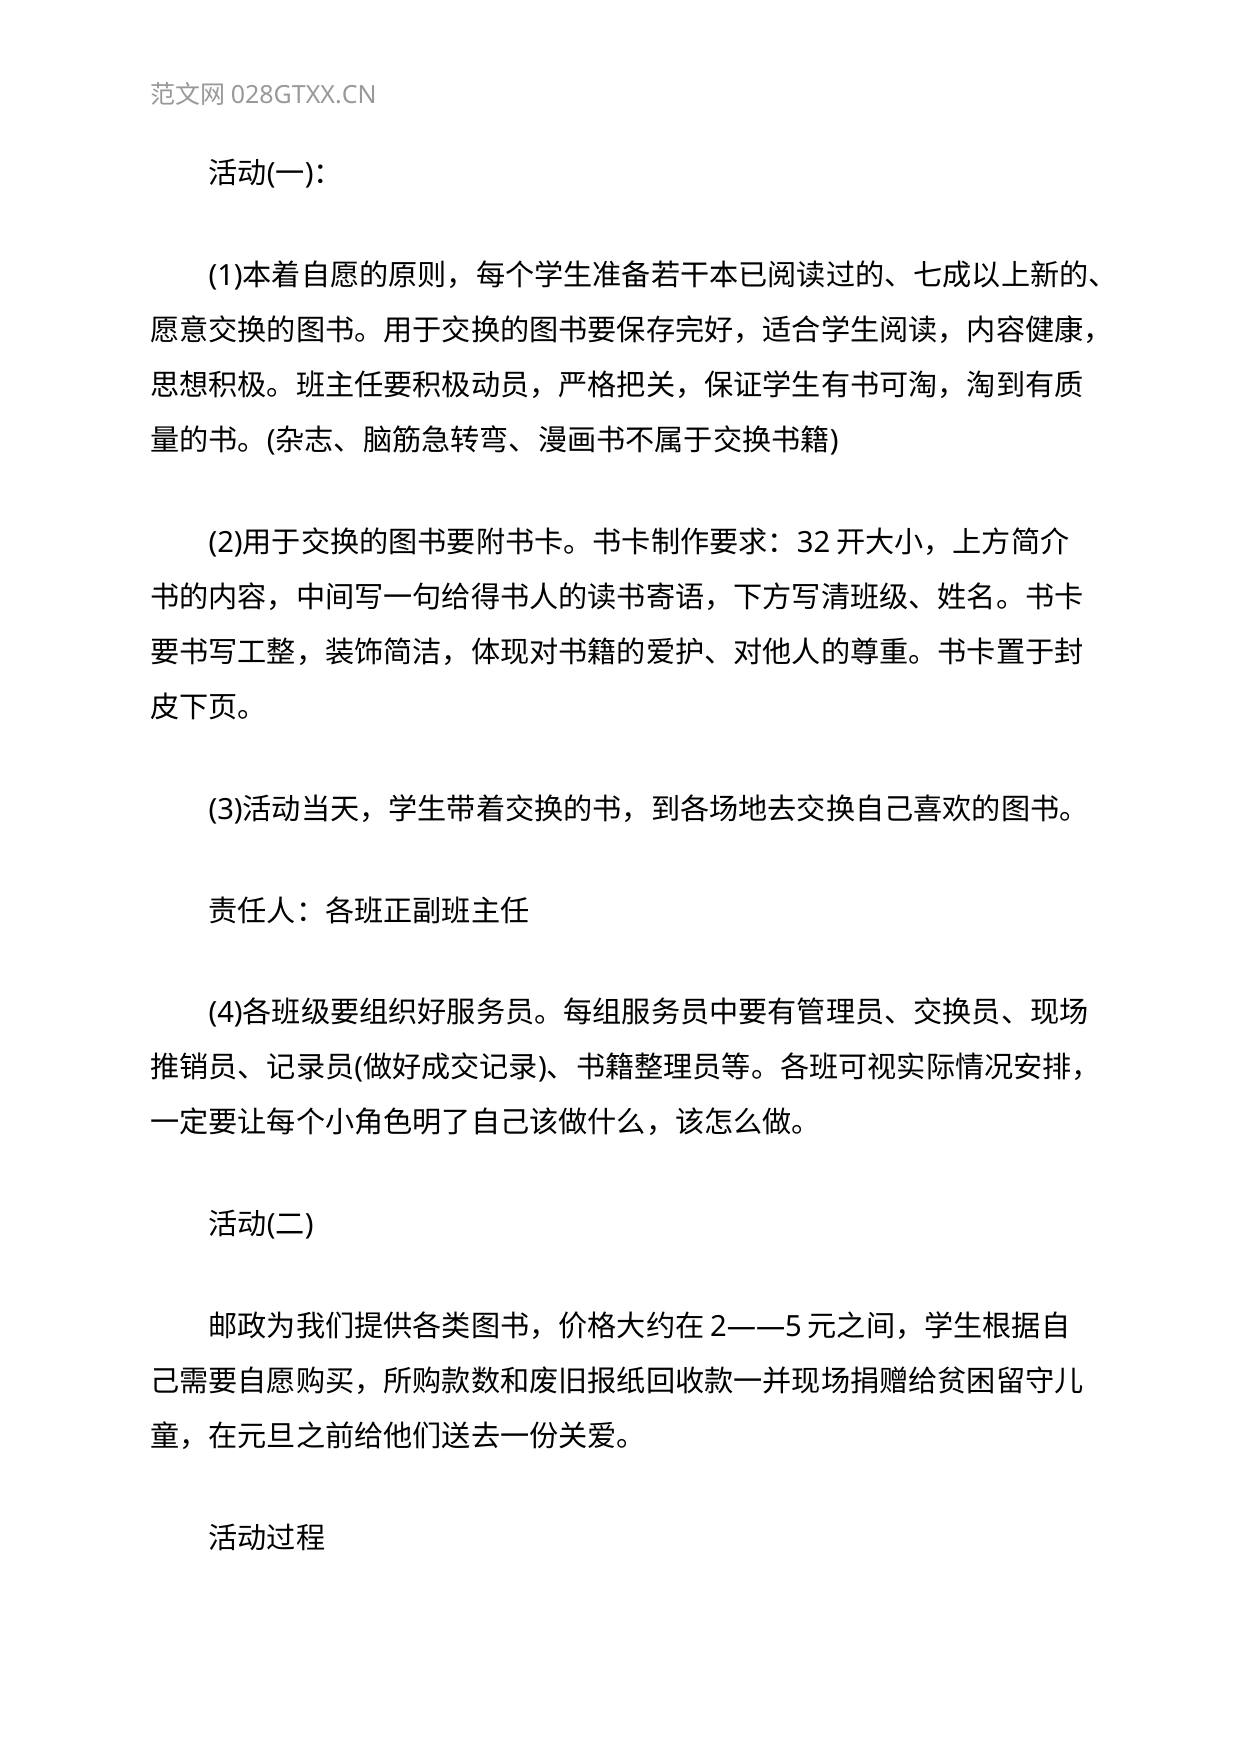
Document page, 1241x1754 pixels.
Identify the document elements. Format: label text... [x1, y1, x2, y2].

text (4)各班级要组织好服务员。每组服务员中要有管理员、交换员、现场推销员、记录员(做好成交记录)、书籍整理员等。各班可视实际情况安排，一定要让每个小角色明了自己该做什么，该怎么做。 [150, 989, 1090, 1141]
text (3)活动当天，学生带着交换的书，到各场地去交换自己喜欢的图书。 [150, 785, 1090, 828]
text 活动(一)： [150, 150, 1090, 192]
text 活动(二) [150, 1201, 1090, 1243]
text (2)用于交换的图书要附书卡。书卡制作要求：32开大小，上方简介书的内容，中间写一句给得书人的读书寄语，下方写清班级、姓名。书卡要书写工整，装饰简洁，体现对书籍的爱护、对他人的尊重。书卡置于封皮下页。 [150, 519, 1090, 726]
text (1)本着自愿的原则，每个学生准备若干本已阅读过的、七成以上新的、愿意交换的图书。用于交换的图书要保存完好，适合学生阅读，内容健康，思想积极。班主任要积极动员，严格把关，保证学生有书可淘，淘到有质量的书。(杂志、脑筋急转弯、漫画书不属于交换书籍) [150, 252, 1090, 459]
text 活动过程 [150, 1514, 1090, 1557]
text 邮政为我们提供各类图书，价格大约在2——5元之间，学生根据自己需要自愿购买，所购款数和废旧报纸回收款一并现场捐赠给贫困留守儿童，在元旦之前给他们送去一份关爱。 [150, 1303, 1090, 1455]
text 责任人：各班正副班主任 [150, 887, 1090, 929]
